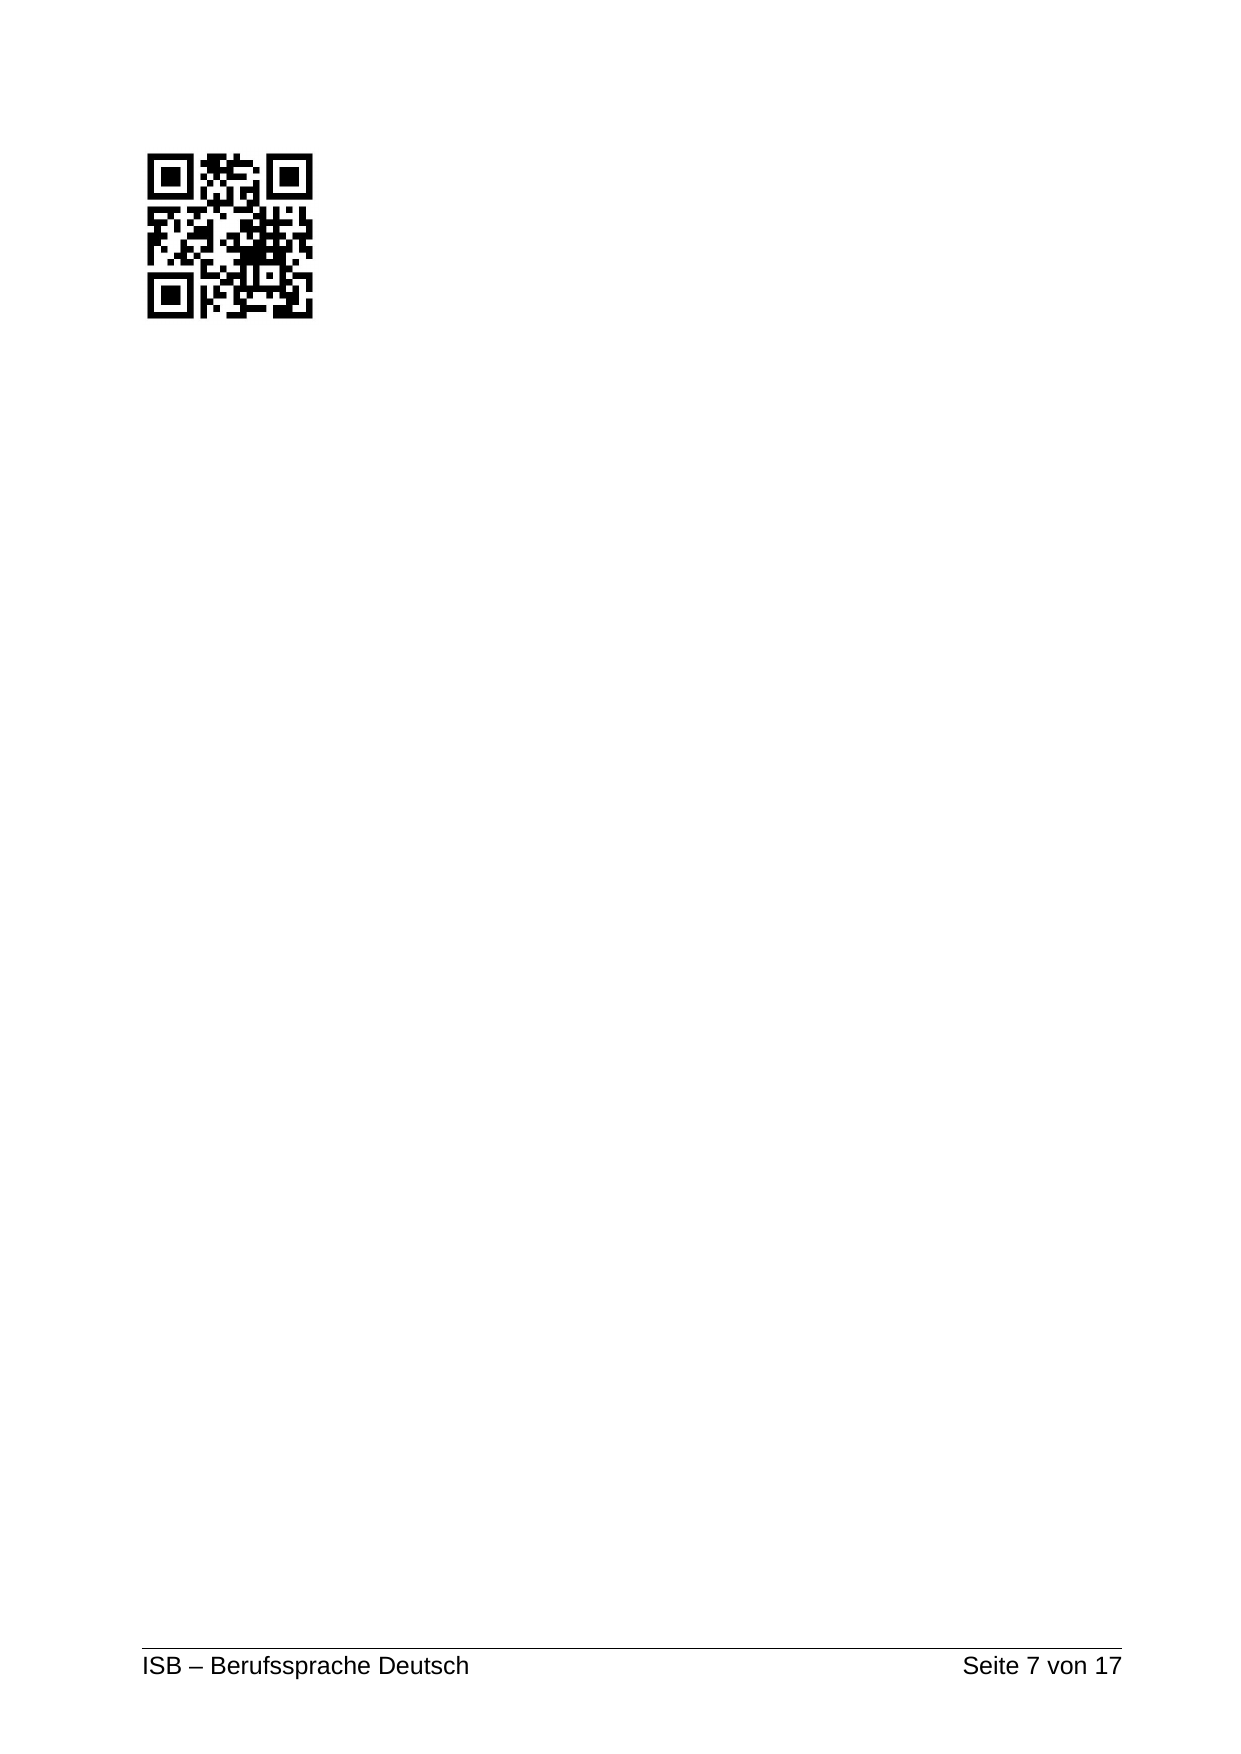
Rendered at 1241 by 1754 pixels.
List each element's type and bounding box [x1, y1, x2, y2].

picture [141, 147, 319, 325]
